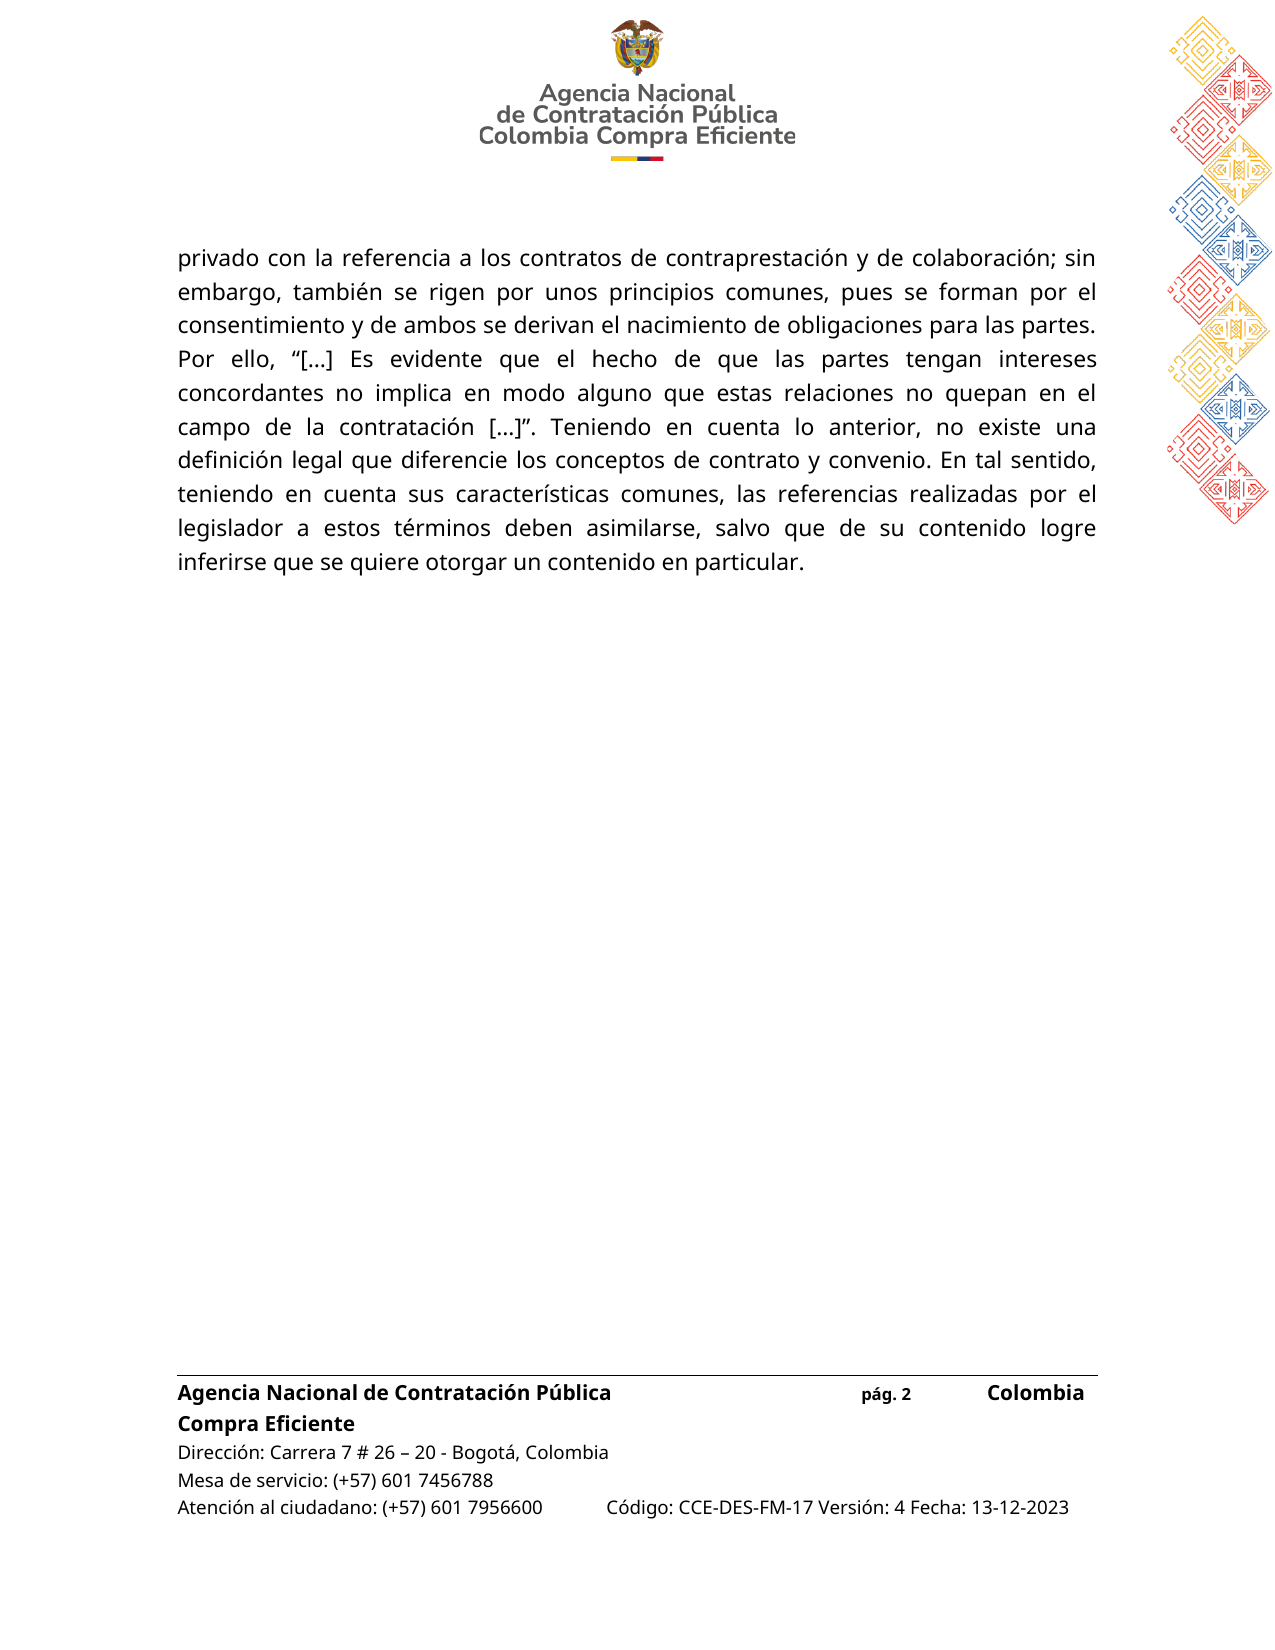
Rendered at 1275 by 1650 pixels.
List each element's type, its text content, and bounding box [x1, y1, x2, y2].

picture [479, 20, 796, 161]
picture [1165, 16, 1272, 522]
